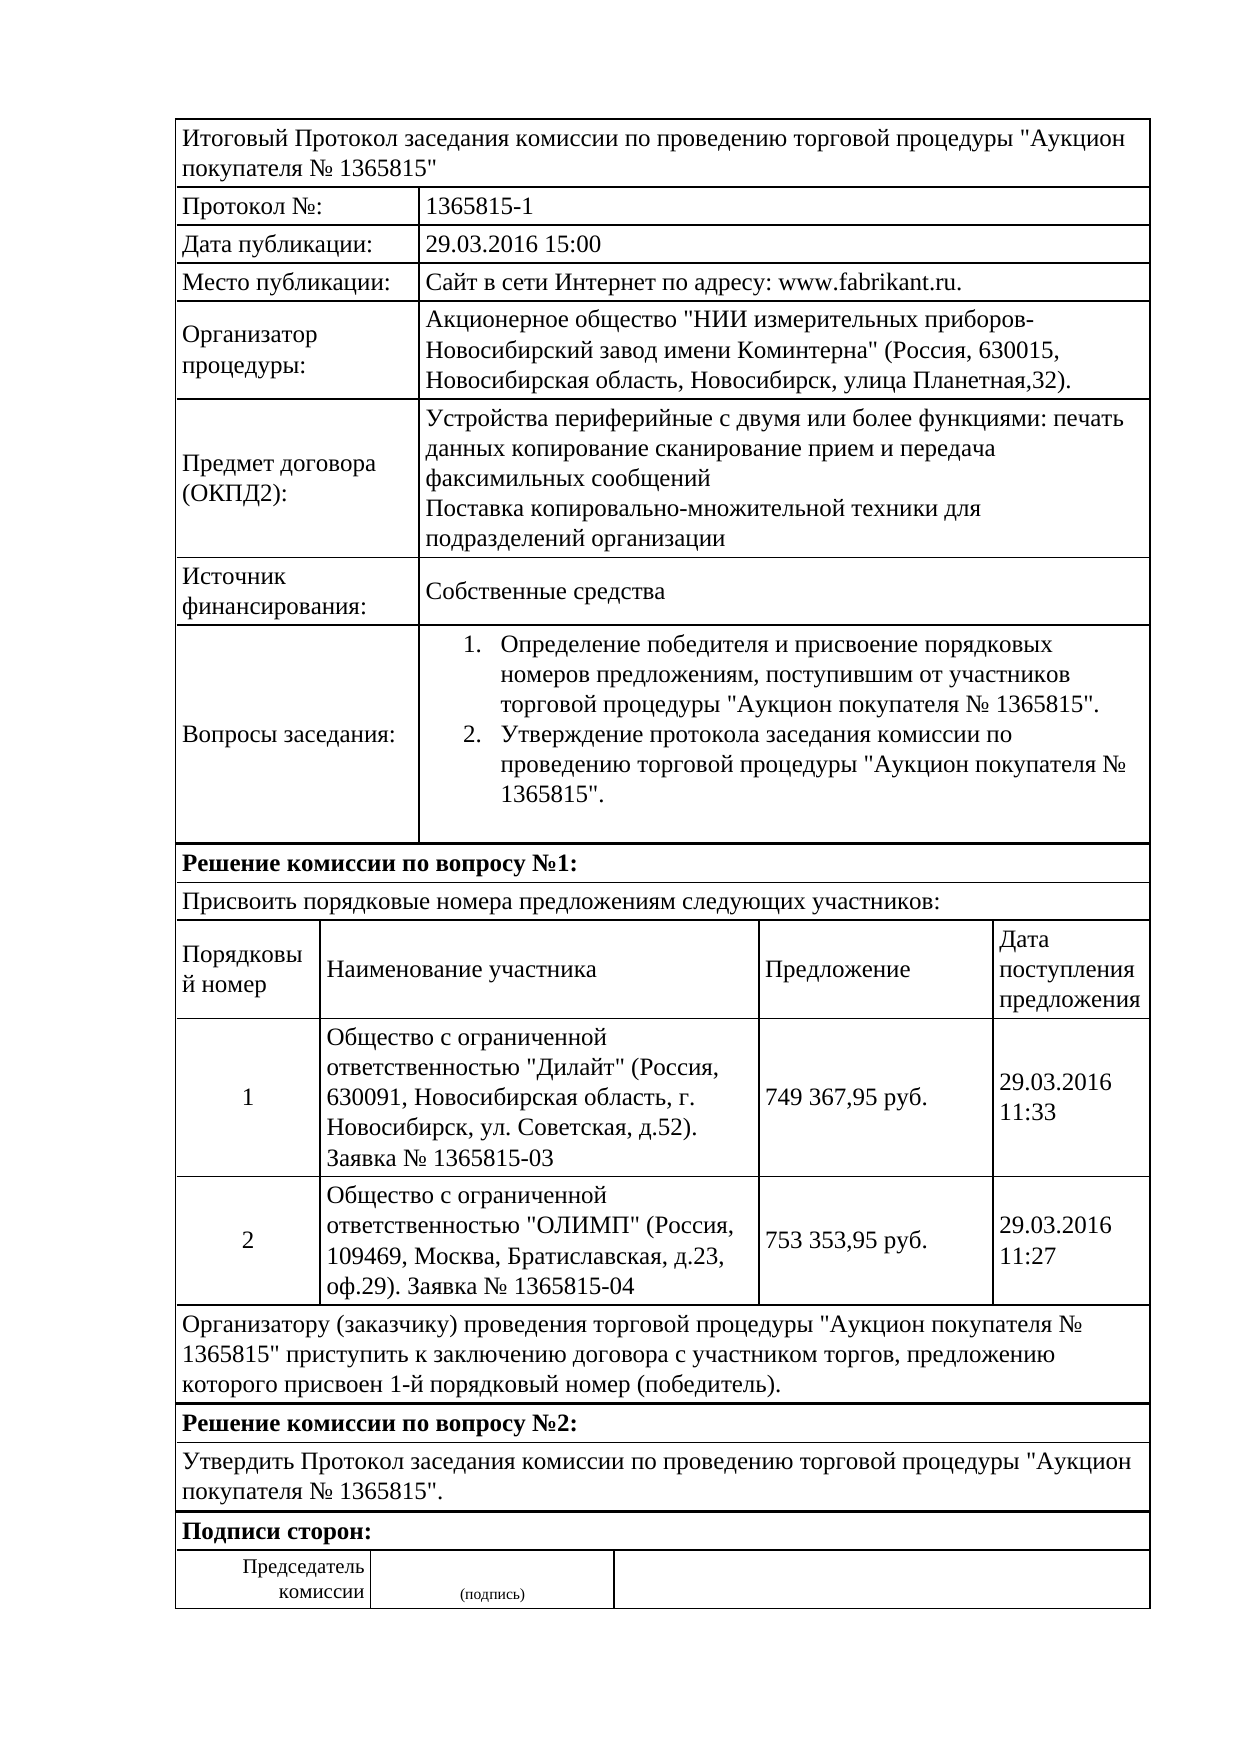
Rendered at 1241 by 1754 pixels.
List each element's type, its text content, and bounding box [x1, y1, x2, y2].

table_cell 1365815-1 [420, 188, 1149, 224]
table_cell Дата публикации: [176, 225, 418, 262]
table_cell Присвоить порядковые номера предложениям следующих участников: [176, 883, 1149, 919]
table_cell Место публикации: [176, 263, 418, 300]
table_cell (подпись) [371, 1551, 613, 1608]
table_cell 2 [176, 1177, 319, 1304]
table_cell Собственные средства [420, 558, 1149, 624]
table_cell Организатор процедуры: [176, 301, 418, 398]
table_cell 749 367,95 руб. [760, 1019, 992, 1176]
table_cell 29.03.2016 15:00 [420, 226, 1149, 262]
table_cell 29.03.2016 11:27 [994, 1177, 1149, 1304]
table_cell Вопросы заседания: [176, 625, 418, 842]
table_header Итоговый Протокол заседания комиссии по проведению торговой процедуры "Аукцион покупателя № 1365815" [176, 120, 1149, 186]
table_cell Устройства периферийные с двумя или более функциями: печать данных копирование сканирование прием и передача факсимильных сообщений Поставка копировально-множительной техники для подразделений организации [420, 400, 1149, 556]
table_cell Организатору (заказчику) проведения торговой процедуры "Аукцион покупателя № 1365815" приступить к заключению договора с участником торгов, предложению которого присвоен 1-й порядковый номер (победитель). [176, 1305, 1149, 1402]
table_cell Дата поступления предложения [994, 921, 1149, 1017]
table_cell Общество с ограниченной ответственностью "ОЛИМП" (Россия, 109469, Москва, Братиславская, д.23, оф.29). Заявка № 1365815-04 [321, 1177, 758, 1304]
table_cell Наименование участника [321, 921, 758, 1017]
table_cell Cайт в сети Интернет по адресу: www.fabrikant.ru. [420, 264, 1149, 300]
table_header Решение комиссии по вопросу №1: [176, 845, 1149, 881]
table_cell Определение победителя и присвоение порядковых номеров предложениям, поступившим от участников торговой процедуры "Аукцион покупателя № 1365815". Утверждение протокола заседания комиссии по проведению торговой процедуры "Аукцион покупателя № 1365815". [420, 626, 1149, 842]
table_cell 1 [176, 1019, 319, 1176]
table_cell [615, 1551, 1149, 1608]
table_cell Общество с ограниченной ответственностью "Дилайт" (Россия, 630091, Новосибирская область, г. Новосибирск, ул. Советская, д.52). Заявка № 1365815-03 [321, 1019, 758, 1176]
table_cell Порядковый номер [176, 920, 319, 1017]
table_header Решение комиссии по вопросу №2: [176, 1405, 1149, 1442]
table_cell Источник финансирования: [176, 558, 418, 624]
table_cell Предложение [760, 921, 992, 1017]
table_cell Утвердить Протокол заседания комиссии по проведению торговой процедуры "Аукцион покупателя № 1365815". [176, 1443, 1149, 1510]
table_cell 29.03.2016 11:33 [994, 1019, 1149, 1176]
table_header Подписи сторон: [176, 1513, 1149, 1549]
table_cell Протокол №: [176, 187, 418, 224]
table_cell Акционерное общество "НИИ измерительных приборов- Новосибирский завод имени Коминтерна" (Россия, 630015, Новосибирская область, Новосибирск, улица Планетная,32). [420, 302, 1149, 398]
table_cell Предмет договора (ОКПД2): [176, 399, 418, 556]
table_cell Председатель комиссии [176, 1550, 370, 1608]
table_cell 753 353,95 руб. [760, 1177, 992, 1304]
